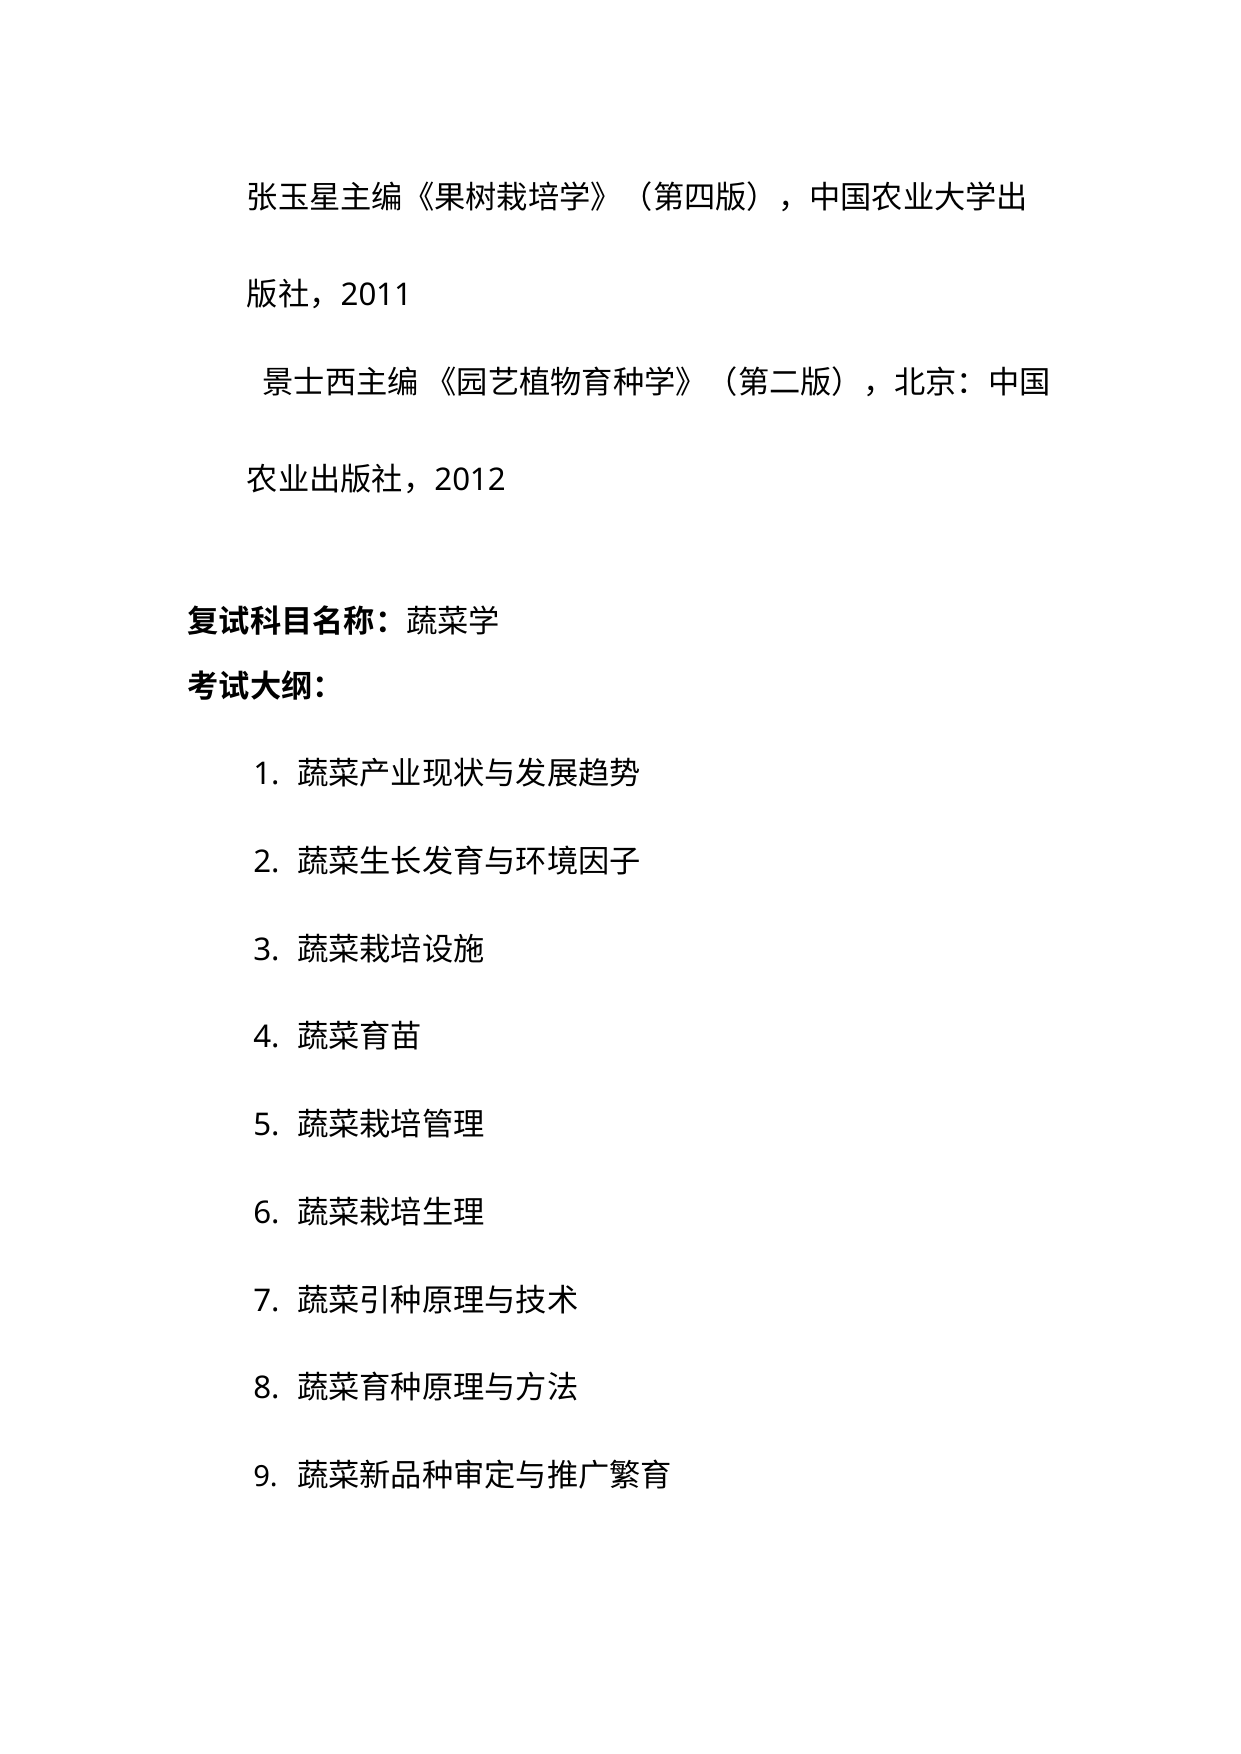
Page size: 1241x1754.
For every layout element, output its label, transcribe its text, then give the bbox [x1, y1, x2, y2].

text 张玉星主编《果树栽培学》（第四版），中国农业大学出版社，2011 [247, 162, 1053, 324]
list 蔬菜育苗 [253, 1002, 1053, 1067]
list 蔬菜新品种审定与推广繁育 [253, 1440, 1053, 1505]
list 蔬菜育种原理与方法 [253, 1353, 1053, 1418]
list 蔬菜栽培生理 [253, 1177, 1053, 1242]
list 蔬菜栽培设施 [253, 914, 1053, 979]
text 景士西主编 《园艺植物育种学》（第二版），北京：中国农业出版社，2012 [247, 347, 1053, 510]
text 复试科目名称：蔬菜学 [187, 586, 1053, 651]
list 蔬菜栽培管理 [253, 1089, 1053, 1154]
list 蔬菜生长发育与环境因子 [253, 826, 1053, 891]
list 考试大纲： [187, 651, 1053, 716]
list 蔬菜产业现状与发展趋势 [253, 739, 1053, 804]
list 蔬菜引种原理与技术 [253, 1265, 1053, 1330]
